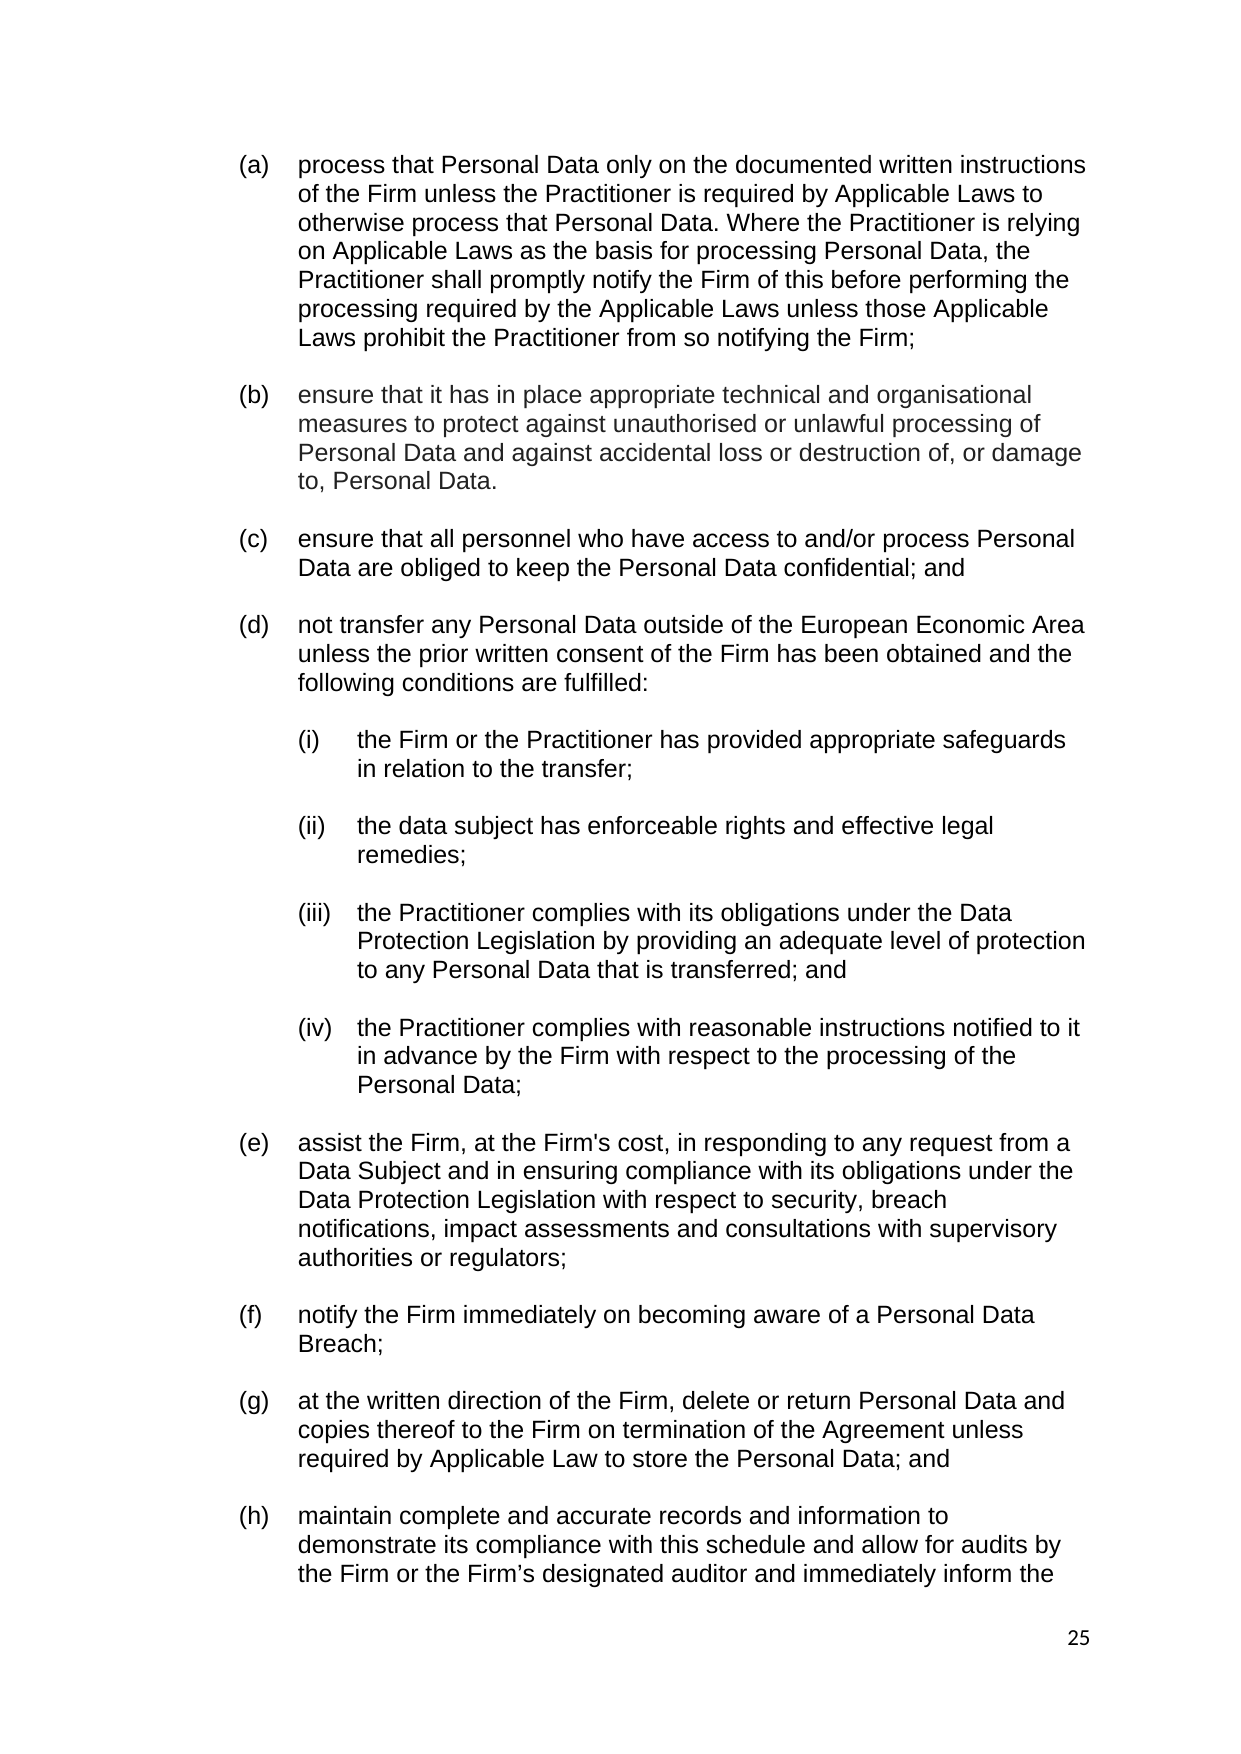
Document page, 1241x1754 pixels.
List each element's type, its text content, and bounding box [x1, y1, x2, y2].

list not transfer any Personal Data outside of the European Economic Area unless the prior written consent of the Firm has been obtained and the following conditions are fulfilled: [239, 610, 1090, 696]
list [239, 1501, 1090, 1587]
list at the written direction of the Firm, delete or return Personal Data and copies thereof to the Firm on termination of the Agreement unless required by Applicable Law to store the Personal Data; and [239, 1386, 1090, 1472]
list assist the Firm, at the Firm's cost, in responding to any request from a Data Subject and in ensuring compliance with its obligations under the Data Protection Legislation with respect to security, breach notifications, impact assessments and consultations with supervisory authorities or regulators; [239, 1127, 1090, 1271]
list notify the Firm immediately on becoming aware of a Personal Data Breach; [239, 1300, 1090, 1357]
list the Practitioner complies with its obligations under the Data Protection Legislation by providing an adequate level of protection to any Personal Data that is transferred; and [298, 897, 1090, 984]
list ensure that it has in place appropriate technical and organisational measures to protect against unauthorised or unlawful processing of Personal Data and against accidental loss or destruction of, or damage to, Personal Data. [239, 380, 1090, 495]
list process that Personal Data only on the documented written instructions of the Firm unless the Practitioner is required by Applicable Laws to otherwise process that Personal Data. Where the Practitioner is relying on Applicable Laws as the basis for processing Personal Data, the Practitioner shall promptly notify the Firm of this before performing the processing required by the Applicable Laws unless those Applicable Laws prohibit the Practitioner from so notifying the Firm; [239, 150, 1090, 351]
list the Firm or the Practitioner has provided appropriate safeguards in relation to the transfer; [298, 725, 1090, 782]
list ensure that all personnel who have access to and/or process Personal Data are obliged to keep the Personal Data confidential; and [239, 524, 1090, 581]
list the Practitioner complies with reasonable instructions notified to it in advance by the Firm with respect to the processing of the Personal Data; [298, 1012, 1090, 1099]
list the data subject has enforceable rights and effective legal remedies; [298, 811, 1090, 869]
